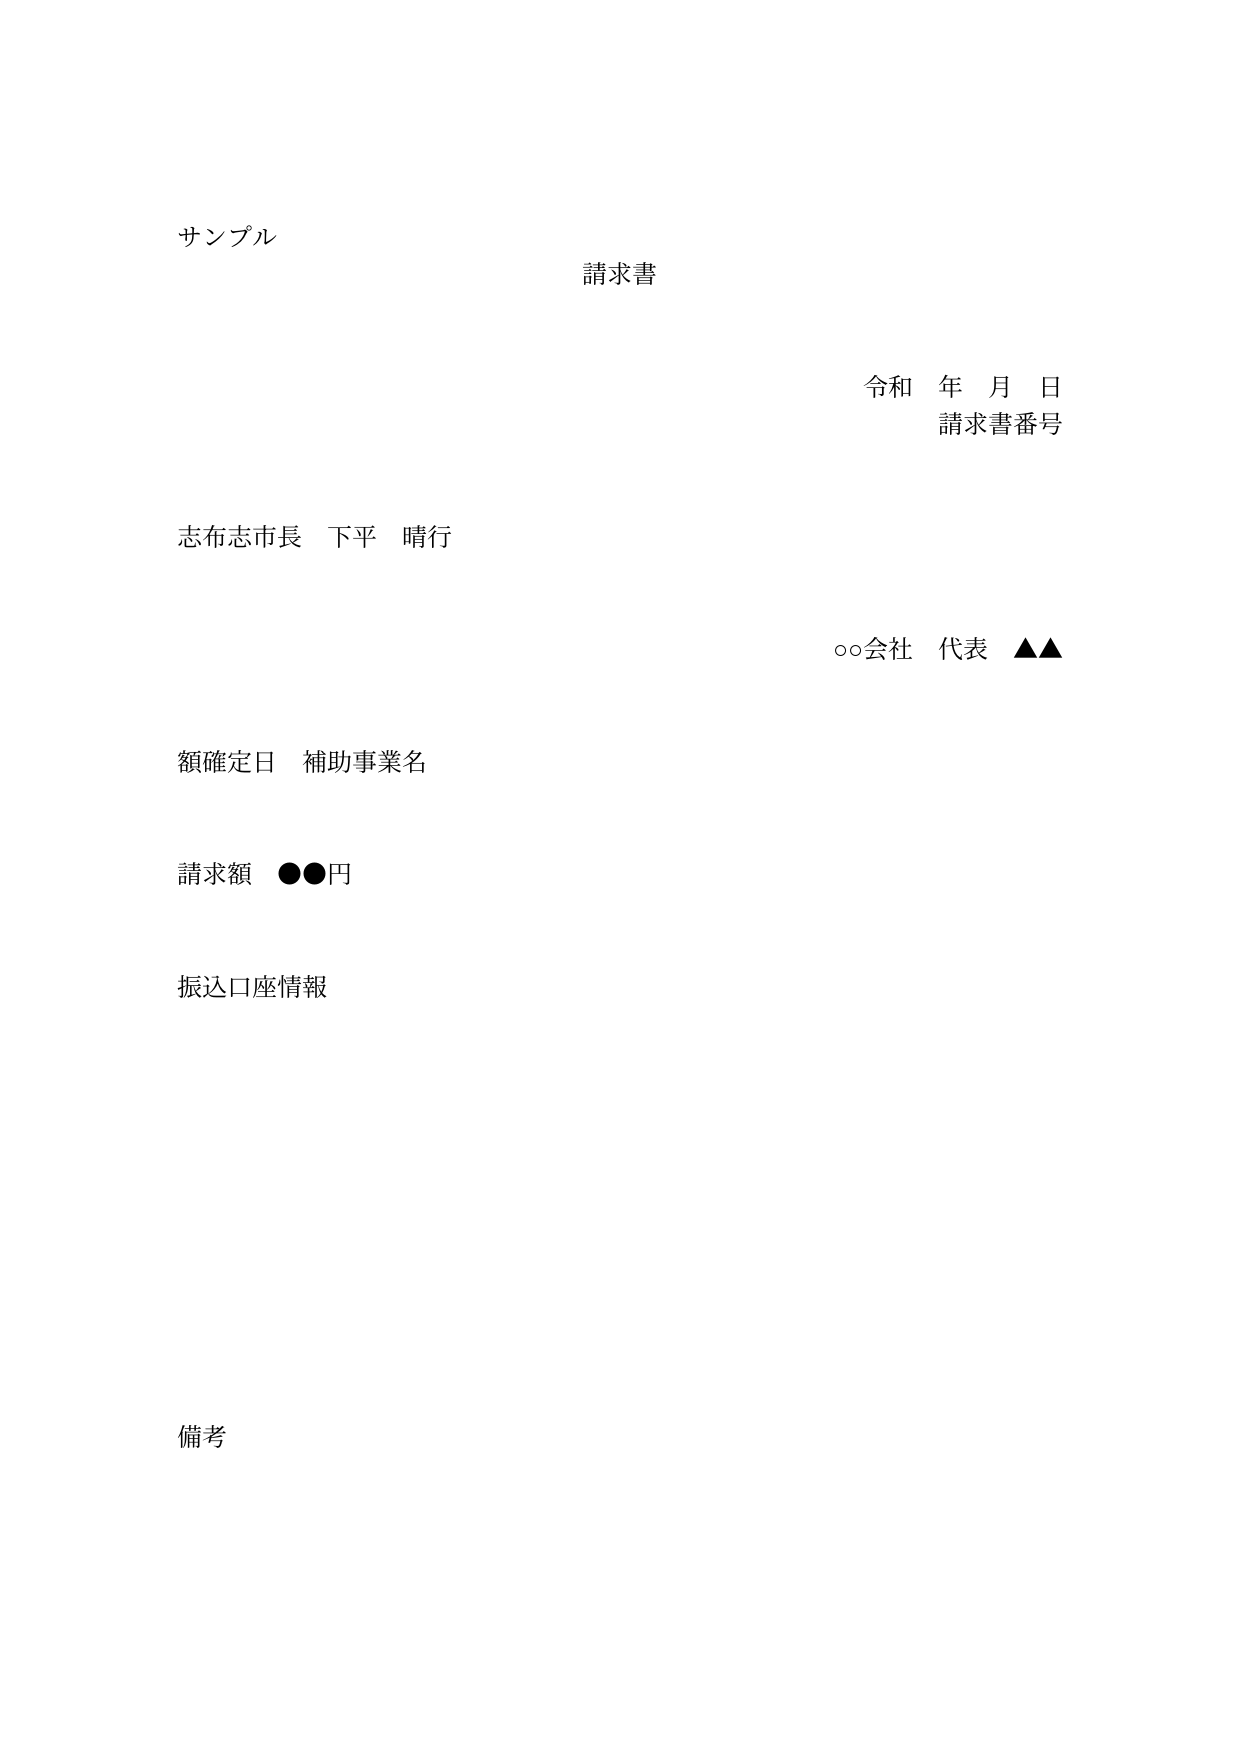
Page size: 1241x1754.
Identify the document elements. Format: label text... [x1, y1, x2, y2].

text 額確定日 補助事業名 [177, 742, 1063, 779]
text 令和 年 月 日 [177, 367, 1063, 404]
text 志布志市長 下平 晴行 [177, 517, 1063, 554]
text ○○会社 代表 ▲▲ [177, 629, 1063, 667]
text サンプル [177, 217, 1063, 254]
text 請求書 [177, 254, 1063, 292]
text 請求書番号 [177, 404, 1063, 442]
text 備考 [177, 1417, 1063, 1454]
text 振込口座情報 [177, 967, 1063, 1004]
text 請求額 ●●円 [177, 854, 1063, 892]
